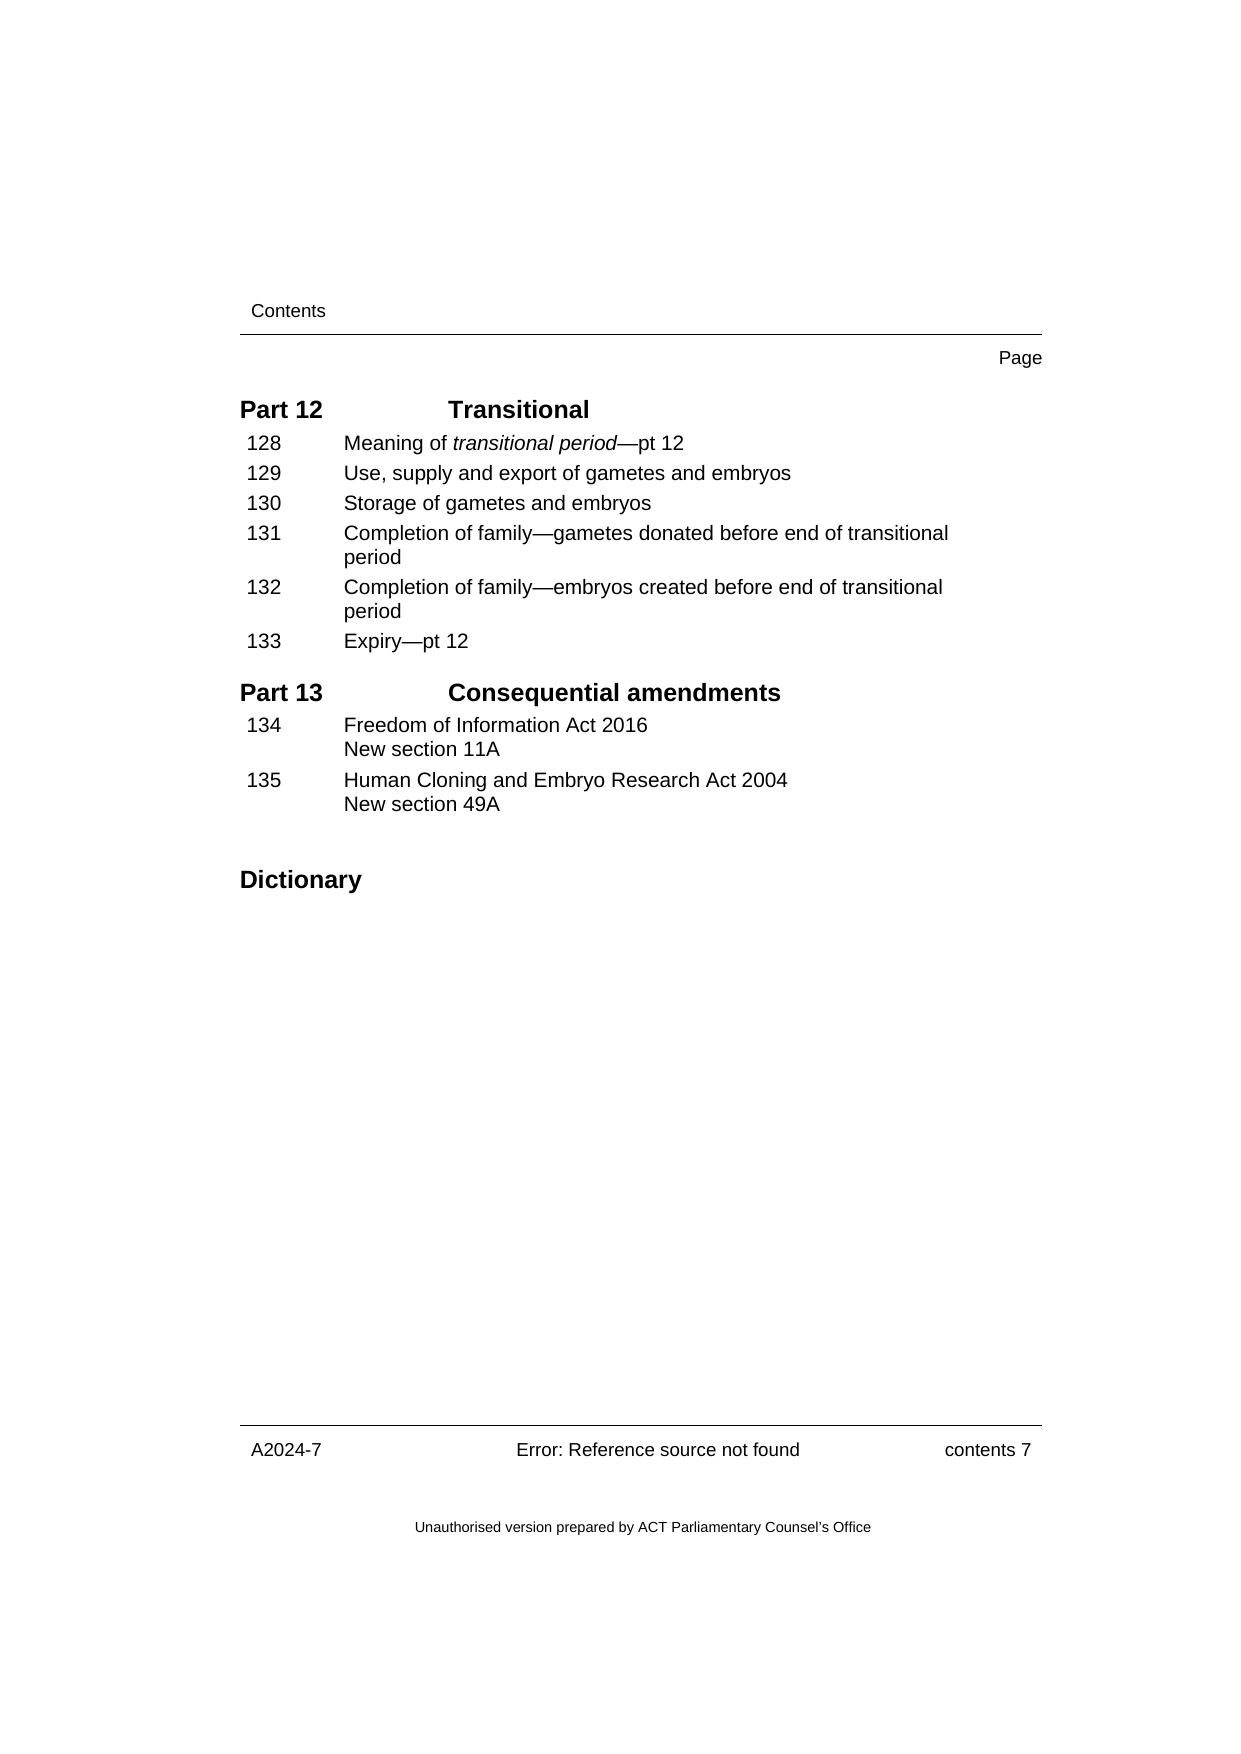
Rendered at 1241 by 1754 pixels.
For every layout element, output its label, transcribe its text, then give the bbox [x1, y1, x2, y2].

text 135 Human Cloning and Embryo Research Act 2004 New section 49A 97 [239, 767, 996, 815]
text 134 Freedom of Information Act 2016 New section 11A 97 [239, 713, 996, 761]
text Part 13 Consequential amendments 97 [239, 678, 996, 707]
text Dictionary 98 [239, 865, 996, 894]
text 131 Completion of family—gametes donated before end of transitional period 93 [239, 521, 996, 569]
text 128 Meaning of transitional period—pt 12 93 [239, 430, 996, 454]
text 133 Expiry—pt 12 96 [239, 629, 996, 653]
text 130 Storage of gametes and embryos 93 [239, 491, 996, 515]
text Part 12 Transitional 93 [239, 395, 996, 424]
text 129 Use, supply and export of gametes and embryos 93 [239, 461, 996, 484]
text 132 Completion of family—embryos created before end of transitional period 95 [239, 575, 996, 623]
